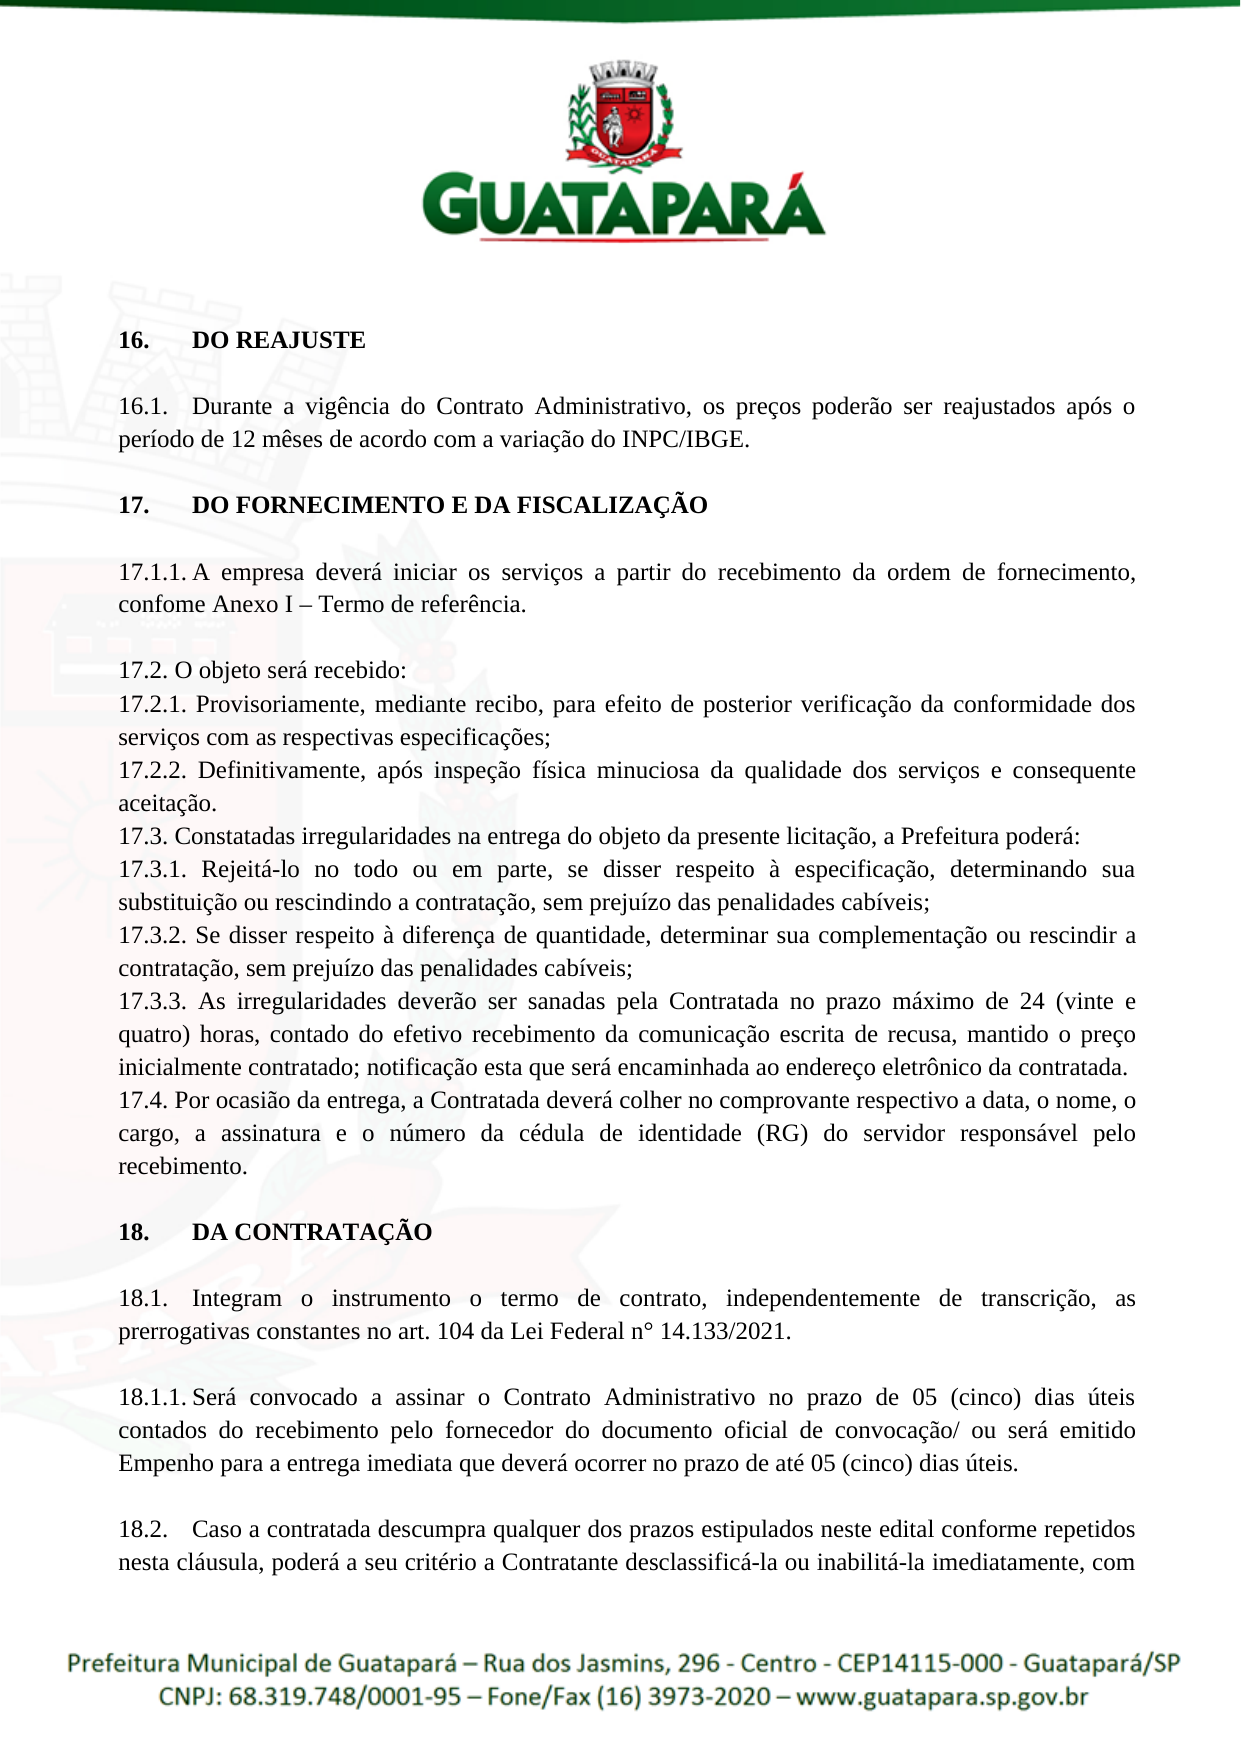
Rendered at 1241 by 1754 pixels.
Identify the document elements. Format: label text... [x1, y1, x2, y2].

text 17. DO FORNECIMENTO E DA FISCALIZAÇÃO [118, 491, 1137, 519]
text 17.3.3. As irregularidades deverão ser sanadas pela Contratada no prazo máximo de 24 (vinte e quatro) horas, contado do efetivo recebimento da comunicação escrita de recusa, mantido o preço inicialmente contratado; notificação esta que será encaminhada ao endereço eletrônico da contratada. [118, 986, 1137, 1081]
text 17.1.1. A empresa deverá iniciar os serviços a partir do recebimento da ordem de fornecimento, confome Anexo I – Termo de referência. [118, 557, 1137, 618]
text 17.3.2. Se disser respeito à diferença de quantidade, determinar sua complementação ou rescindir a contratação, sem prejuízo das penalidades cabíveis; [118, 920, 1137, 982]
text 17.3.1. Rejeitá-lo no todo ou em parte, se disser respeito à especificação, determinando sua substituição ou rescindindo a contratação, sem prejuízo das penalidades cabíveis; [118, 854, 1137, 916]
text 17.4. Por ocasião da entrega, a Contratada deverá colher no comprovante respectivo a data, o nome, o cargo, a assinatura e o número da cédula de identidade (RG) do servidor responsável pelo recebimento. [118, 1085, 1137, 1180]
text 18.1. Integram o instrumento o termo de contrato, independentemente de transcrição, as prerrogativas constantes no art. 104 da Lei Federal n° 14.133/2021. [118, 1283, 1137, 1345]
picture [0, 0, 1241, 1752]
text 16. DO REAJUSTE [118, 325, 1137, 354]
text 17.3. Constatadas irregularidades na entrega do objeto da presente licitação, a Prefeitura poderá: [118, 821, 1137, 849]
text 17.2.2. Definitivamente, após inspeção física minuciosa da qualidade dos serviços e consequente aceitação. [118, 755, 1137, 816]
text 16.1. Durante a vigência do Contrato Administrativo, os preços poderão ser reajustados após o período de 12 mêses de acordo com a variação do INPC/IBGE. [118, 391, 1137, 453]
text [118, 1514, 1137, 1576]
text 17.2. O objeto será recebido: [118, 656, 1137, 684]
text 18.1.1. Será convocado a assinar o Contrato Administrativo no prazo de 05 (cinco) dias úteis contados do recebimento pelo fornecedor do documento oficial de convocação/ ou será emitido Empenho para a entrega imediata que deverá ocorrer no prazo de até 05 (cinco) dias úteis. [118, 1382, 1137, 1477]
text 17.2.1. Provisoriamente, mediante recibo, para efeito de posterior verificação da conformidade dos serviços com as respectivas especificações; [118, 689, 1137, 750]
text 18. DA CONTRATAÇÃO [118, 1217, 1137, 1246]
